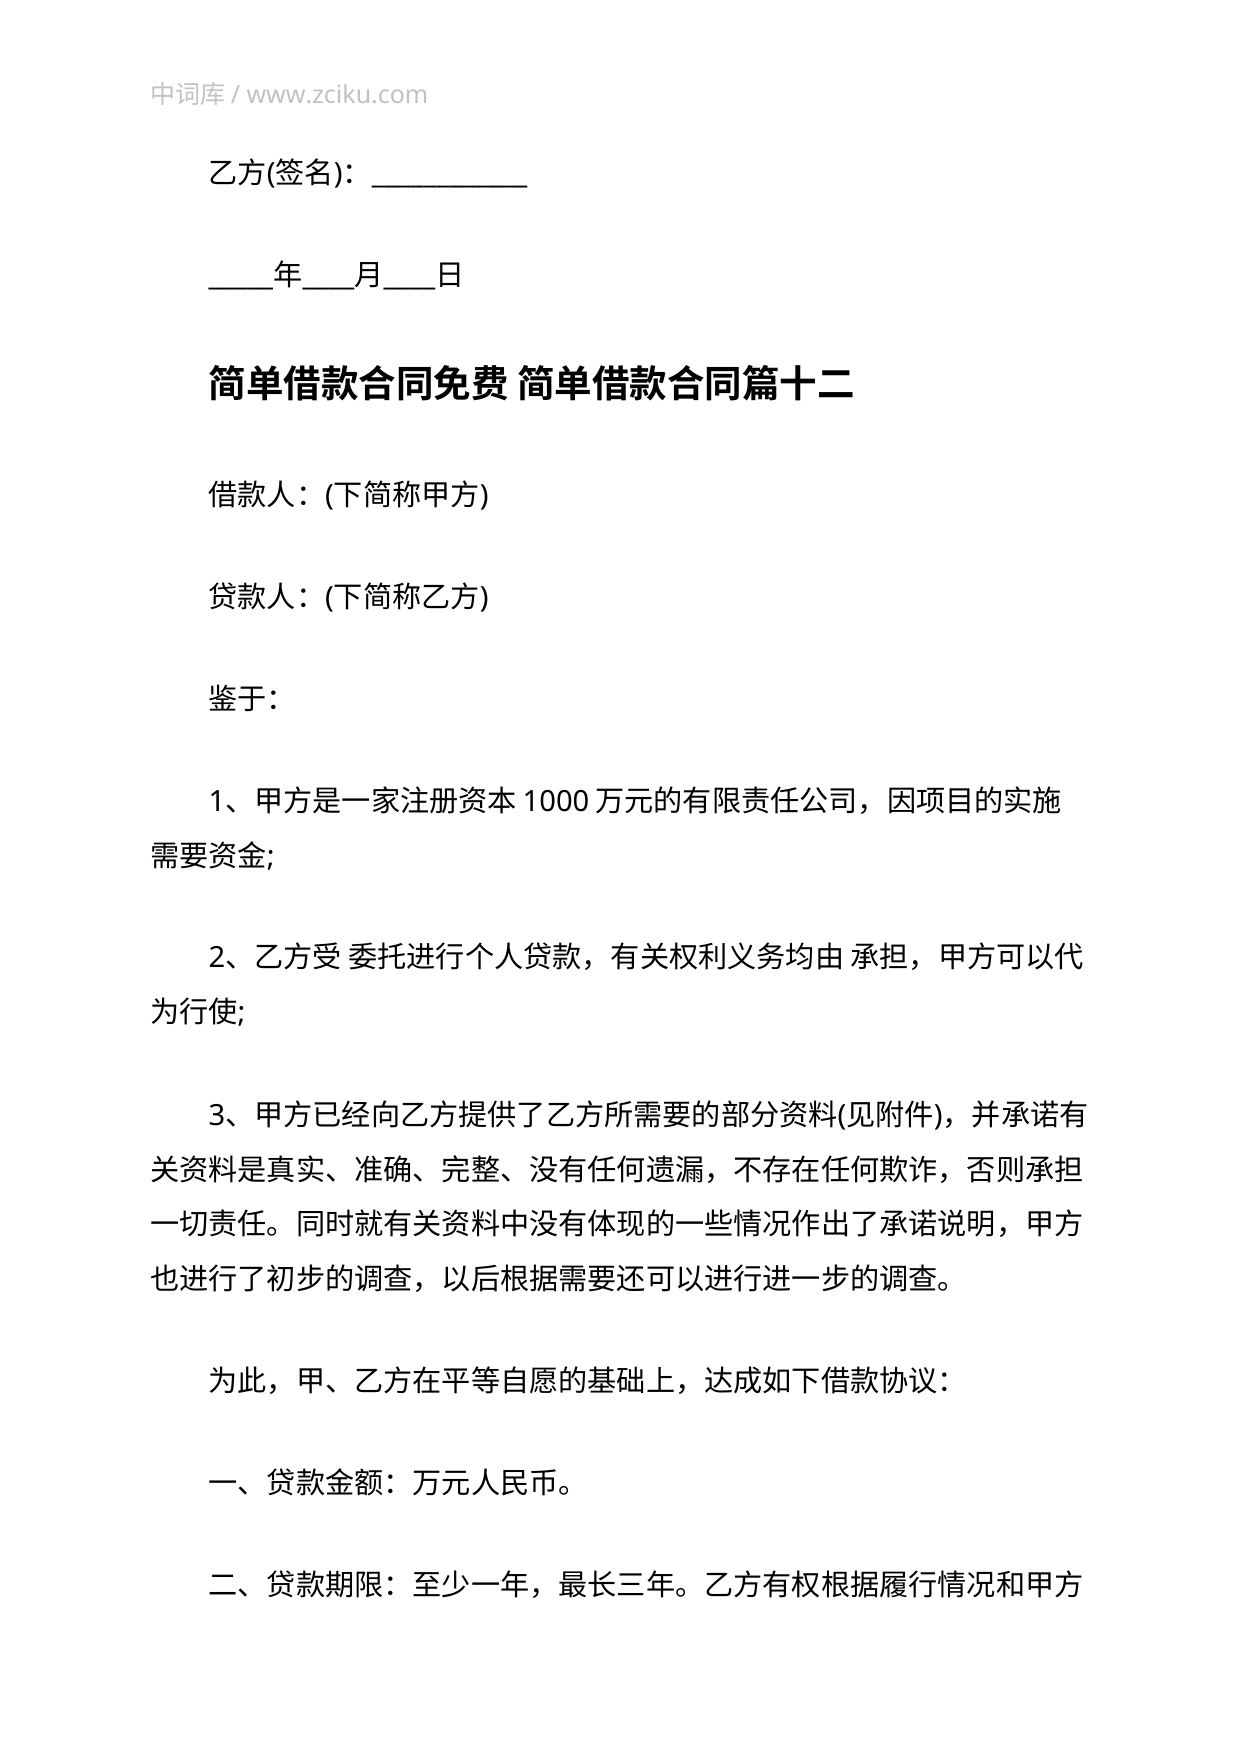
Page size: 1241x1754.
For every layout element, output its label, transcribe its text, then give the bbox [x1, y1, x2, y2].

text 乙方(签名)：____________ [150, 150, 1090, 192]
text 一、贷款金额：万元人民币。 [150, 1459, 1090, 1502]
text 简单借款合同免费 简单借款合同篇十二 [150, 354, 1090, 408]
text 为此，甲、乙方在平等自愿的基础上，达成如下借款协议： [150, 1358, 1090, 1400]
text 1、甲方是一家注册资本1000万元的有限责任公司，因项目的实施需要资金; [150, 777, 1090, 874]
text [150, 1561, 1090, 1603]
text 借款人：(下简称甲方) [150, 471, 1090, 514]
text 贷款人：(下简称乙方) [150, 573, 1090, 616]
text _____年____月____日 [150, 252, 1090, 294]
text 3、甲方已经向乙方提供了乙方所需要的部分资料(见附件)，并承诺有关资料是真实、准确、完整、没有任何遗漏，不存在任何欺诈，否则承担一切责任。同时就有关资料中没有体现的一些情况作出了承诺说明，甲方也进行了初步的调查，以后根据需要还可以进行进一步的调查。 [150, 1091, 1090, 1298]
text 鉴于： [150, 675, 1090, 718]
text 2、乙方受 委托进行个人贷款，有关权利义务均由 承担，甲方可以代为行使; [150, 934, 1090, 1031]
